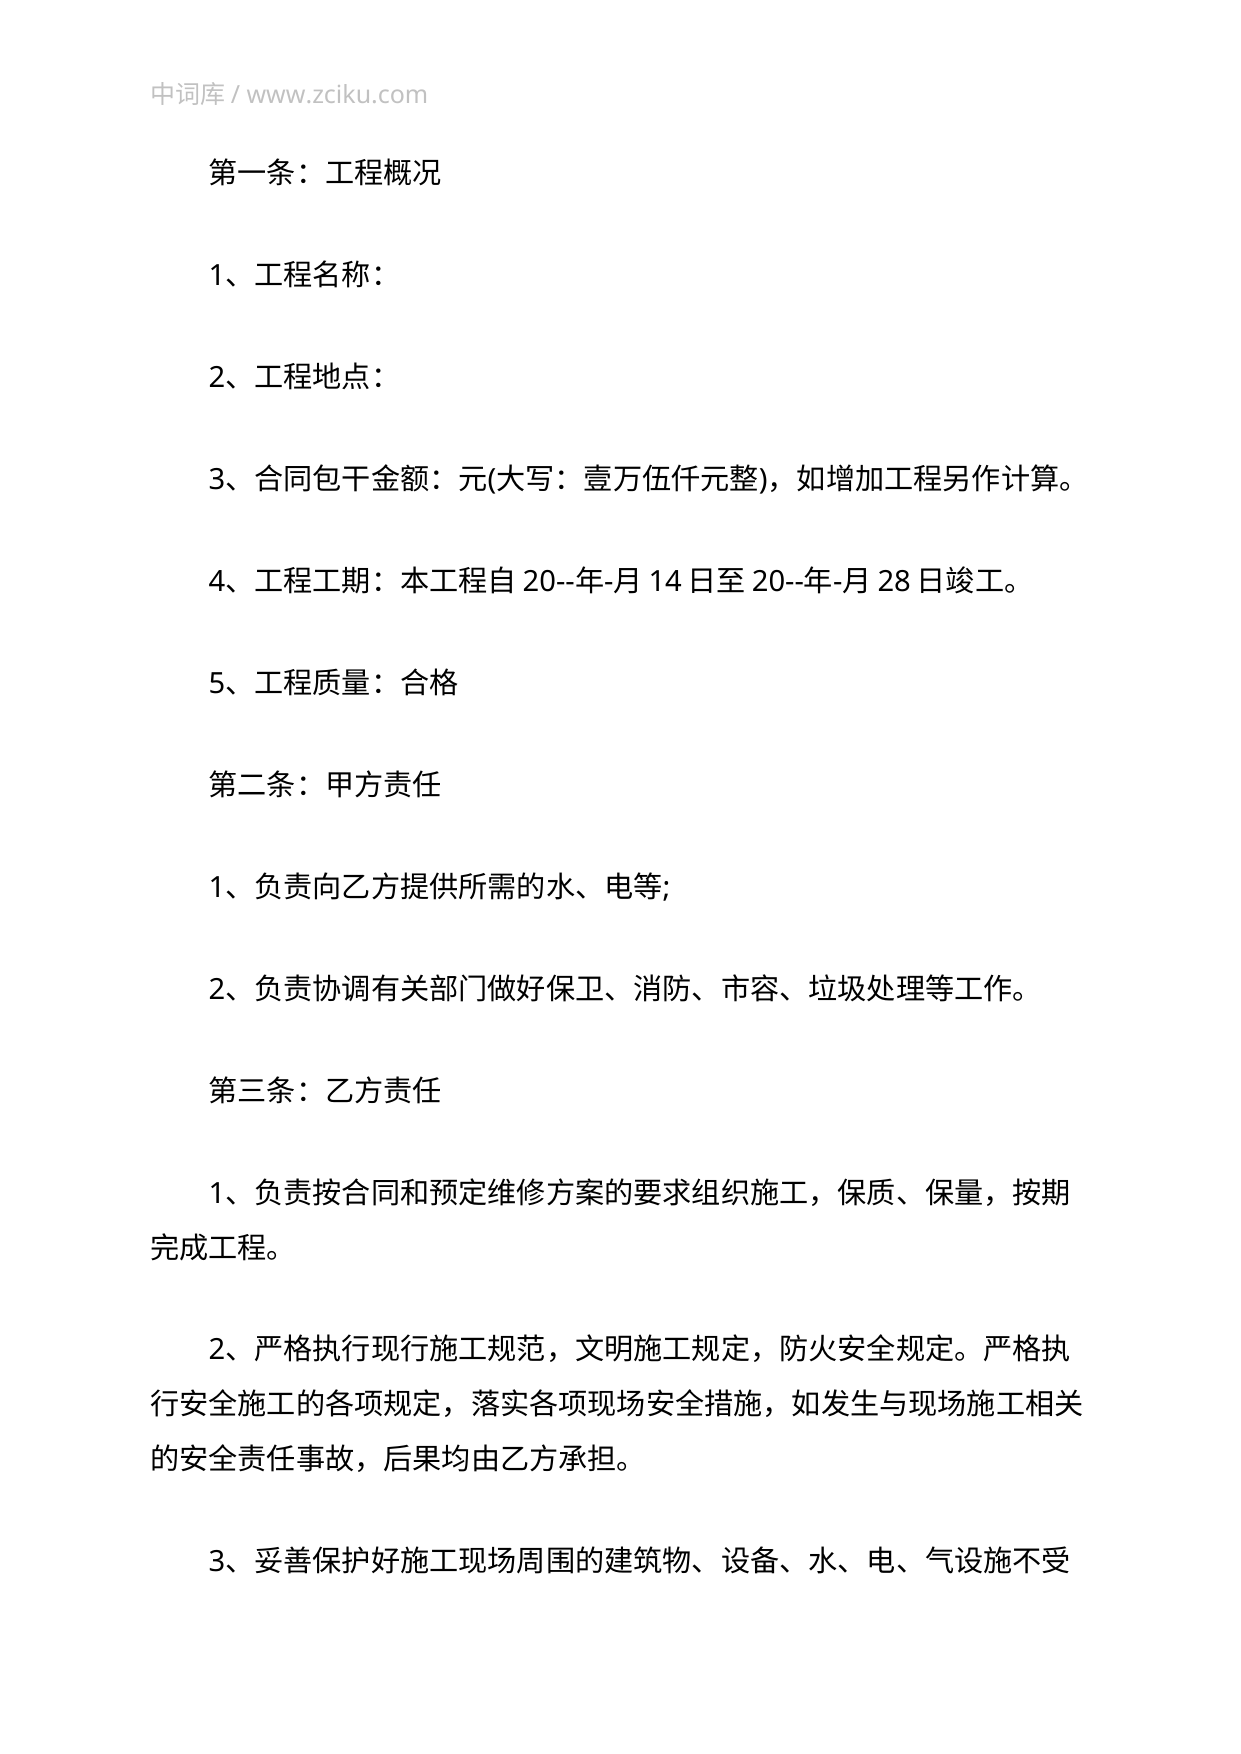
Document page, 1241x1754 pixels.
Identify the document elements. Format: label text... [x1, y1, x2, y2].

text 2、工程地点： [150, 354, 1090, 396]
text 3、合同包干金额：元(大写：壹万伍仟元整)，如增加工程另作计算。 [150, 456, 1090, 498]
text 2、负责协调有关部门做好保卫、消防、市容、垃圾处理等工作。 [150, 965, 1090, 1008]
text 1、工程名称： [150, 252, 1090, 294]
text 1、负责向乙方提供所需的水、电等; [150, 863, 1090, 906]
text 5、工程质量：合格 [150, 660, 1090, 702]
text 2、严格执行现行施工规范，文明施工规定，防火安全规定。严格执行安全施工的各项规定，落实各项现场安全措施，如发生与现场施工相关的安全责任事故，后果均由乙方承担。 [150, 1326, 1090, 1478]
text 第一条：工程概况 [150, 150, 1090, 192]
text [150, 1538, 1090, 1580]
text 4、工程工期：本工程自20--年-月14日至20--年-月28日竣工。 [150, 558, 1090, 600]
text 第二条：甲方责任 [150, 762, 1090, 804]
text 第三条：乙方责任 [150, 1067, 1090, 1110]
text 1、负责按合同和预定维修方案的要求组织施工，保质、保量，按期完成工程。 [150, 1169, 1090, 1266]
